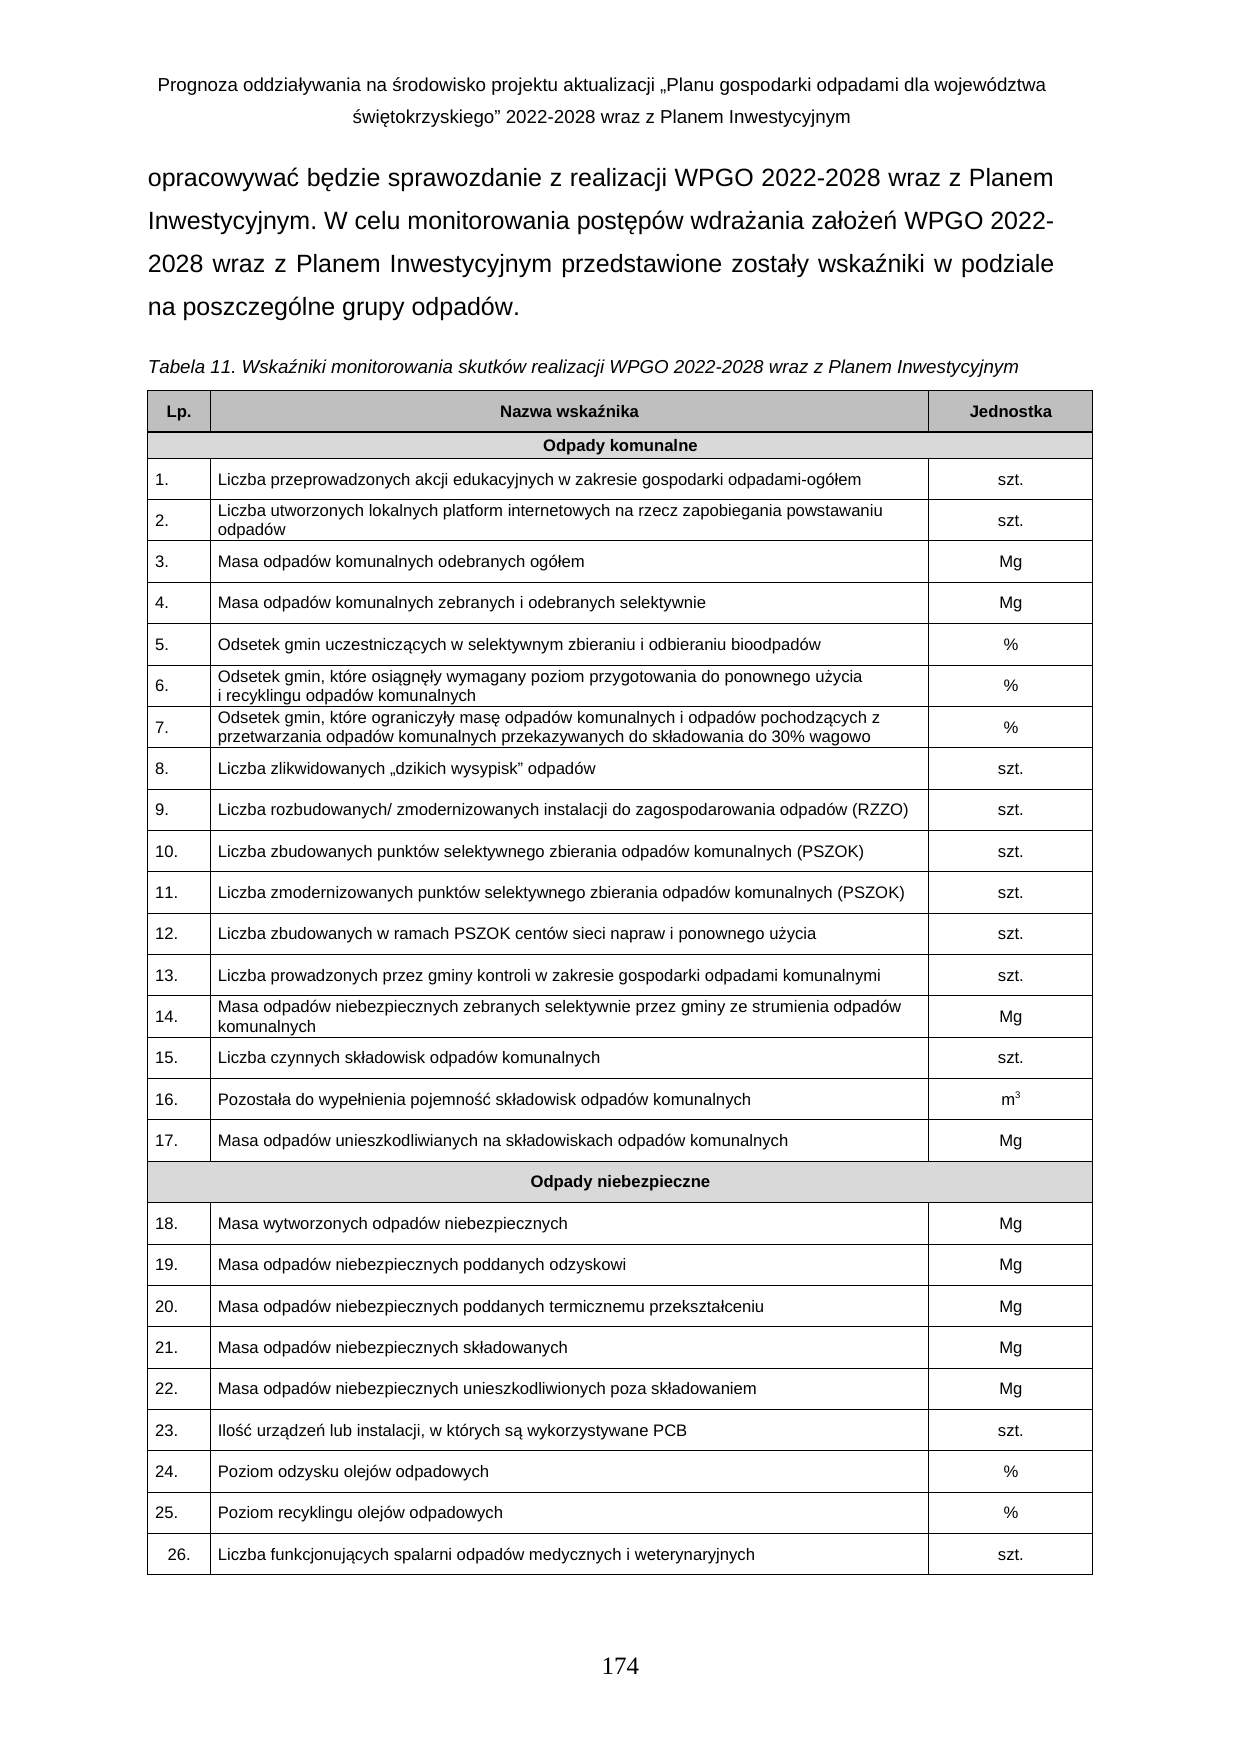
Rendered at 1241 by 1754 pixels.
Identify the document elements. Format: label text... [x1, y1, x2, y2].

table_cell szt. [929, 790, 1092, 830]
table_cell Masa odpadów niebezpiecznych zebranych selektywnie przez gminy ze strumienia odpadów komunalnych [211, 996, 928, 1037]
table_cell 4. [148, 583, 210, 623]
table_cell Ilość urządzeń lub instalacji, w których są wykorzystywane PCB [211, 1410, 928, 1450]
table_cell 14. [148, 996, 210, 1037]
table_cell Mg [929, 996, 1092, 1037]
table_cell 7. [148, 707, 210, 747]
table_cell Poziom recyklingu olejów odpadowych [211, 1493, 928, 1533]
table_cell 10. [148, 831, 210, 871]
table_cell Masa odpadów niebezpiecznych składowanych [211, 1327, 928, 1367]
table_cell szt. [929, 872, 1092, 913]
table_cell Liczba rozbudowanych/ zmodernizowanych instalacji do zagospodarowania odpadów (RZZO) [211, 790, 928, 830]
table_cell szt. [929, 500, 1092, 540]
table_cell % [929, 1451, 1092, 1492]
table_cell Masa odpadów komunalnych odebranych ogółem [211, 541, 928, 582]
table_cell szt. [929, 914, 1092, 954]
table_cell Pozostała do wypełnienia pojemność składowisk odpadów komunalnych [211, 1079, 928, 1119]
table_cell Liczba zbudowanych w ramach PSZOK centów sieci napraw i ponownego użycia [211, 914, 928, 954]
table_cell % [929, 1493, 1092, 1533]
table_cell Liczba funkcjonujących spalarni odpadów medycznych i weterynaryjnych [211, 1534, 928, 1574]
table_cell 22. [148, 1369, 210, 1409]
table_cell 24. [148, 1451, 210, 1492]
table_cell Mg [929, 1369, 1092, 1409]
table_cell Mg [929, 1245, 1092, 1285]
table_cell 18. [148, 1203, 210, 1243]
table_cell Odsetek gmin uczestniczących w selektywnym zbieraniu i odbieraniu bioodpadów [211, 624, 928, 664]
table_cell Mg [929, 1120, 1092, 1161]
table_header Lp. [148, 391, 210, 431]
table_cell szt. [929, 748, 1092, 788]
table_cell Masa wytworzonych odpadów niebezpiecznych [211, 1203, 928, 1243]
table_cell 20. [148, 1286, 210, 1326]
table_cell % [929, 666, 1092, 706]
table_cell 9. [148, 790, 210, 830]
table_cell Masa odpadów unieszkodliwianych na składowiskach odpadów komunalnych [211, 1120, 928, 1161]
table_cell Mg [929, 541, 1092, 582]
table_cell 15. [148, 1038, 210, 1078]
table_cell Mg [929, 1203, 1092, 1243]
table_cell 26. [148, 1534, 210, 1574]
table_cell Liczba utworzonych lokalnych platform internetowych na rzecz zapobiegania powstawaniu odpadów [211, 500, 928, 540]
table_cell szt. [929, 459, 1092, 499]
table_cell Masa odpadów niebezpiecznych poddanych odzyskowi [211, 1245, 928, 1285]
table_cell Masa odpadów komunalnych zebranych i odebranych selektywnie [211, 583, 928, 623]
table_cell % [929, 707, 1092, 747]
table_cell 23. [148, 1410, 210, 1450]
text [148, 163, 1055, 321]
table_cell Odpady niebezpieczne [148, 1162, 1092, 1202]
table_cell 17. [148, 1120, 210, 1161]
table_cell % [929, 624, 1092, 664]
table_cell Odpady komunalne [148, 433, 1092, 458]
table_cell Liczba czynnych składowisk odpadów komunalnych [211, 1038, 928, 1078]
table_cell 6. [148, 666, 210, 706]
table_cell Liczba prowadzonych przez gminy kontroli w zakresie gospodarki odpadami komunalnymi [211, 955, 928, 995]
table_cell 11. [148, 872, 210, 913]
table_cell 13. [148, 955, 210, 995]
table_cell 16. [148, 1079, 210, 1119]
table_cell Mg [929, 1286, 1092, 1326]
table_cell szt. [929, 1038, 1092, 1078]
table_cell 21. [148, 1327, 210, 1367]
table_header Nazwa wskaźnika [211, 391, 928, 431]
table_header Jednostka [929, 391, 1092, 431]
table_cell szt. [929, 1410, 1092, 1450]
table_cell Liczba przeprowadzonych akcji edukacyjnych w zakresie gospodarki odpadami-ogółem [211, 459, 928, 499]
table_cell Masa odpadów niebezpiecznych unieszkodliwionych poza składowaniem [211, 1369, 928, 1409]
table_cell 5. [148, 624, 210, 664]
table_cell 8. [148, 748, 210, 788]
table_cell 25. [148, 1493, 210, 1533]
table_cell Mg [929, 583, 1092, 623]
table_cell szt. [929, 955, 1092, 995]
table_cell szt. [929, 831, 1092, 871]
table_cell Liczba zbudowanych punktów selektywnego zbierania odpadów komunalnych (PSZOK) [211, 831, 928, 871]
table_cell Mg [929, 1327, 1092, 1367]
table_cell 1. [148, 459, 210, 499]
table_cell Poziom odzysku olejów odpadowych [211, 1451, 928, 1492]
table_cell 12. [148, 914, 210, 954]
table_cell 2. [148, 500, 210, 540]
table_cell Masa odpadów niebezpiecznych poddanych termicznemu przekształceniu [211, 1286, 928, 1326]
table_cell Odsetek gmin, które osiągnęły wymagany poziom przygotowania do ponownego użycia i recyklingu odpadów komunalnych [211, 666, 928, 706]
table_cell szt. [929, 1534, 1092, 1574]
table_cell Liczba zlikwidowanych „dzikich wysypisk” odpadów [211, 748, 928, 788]
text Tabela 11. Wskaźniki monitorowania skutków realizacji WPGO 2022-2028 wraz z Planem Inwestycyjnym [148, 356, 1093, 378]
table_cell 19. [148, 1245, 210, 1285]
table_cell Odsetek gmin, które ograniczyły masę odpadów komunalnych i odpadów pochodzących z przetwarzania odpadów komunalnych przekazywanych do składowania do 30% wagowo [211, 707, 928, 747]
table_cell Liczba zmodernizowanych punktów selektywnego zbierania odpadów komunalnych (PSZOK) [211, 872, 928, 913]
table_cell 3. [148, 541, 210, 582]
table_cell m3 [929, 1079, 1092, 1119]
